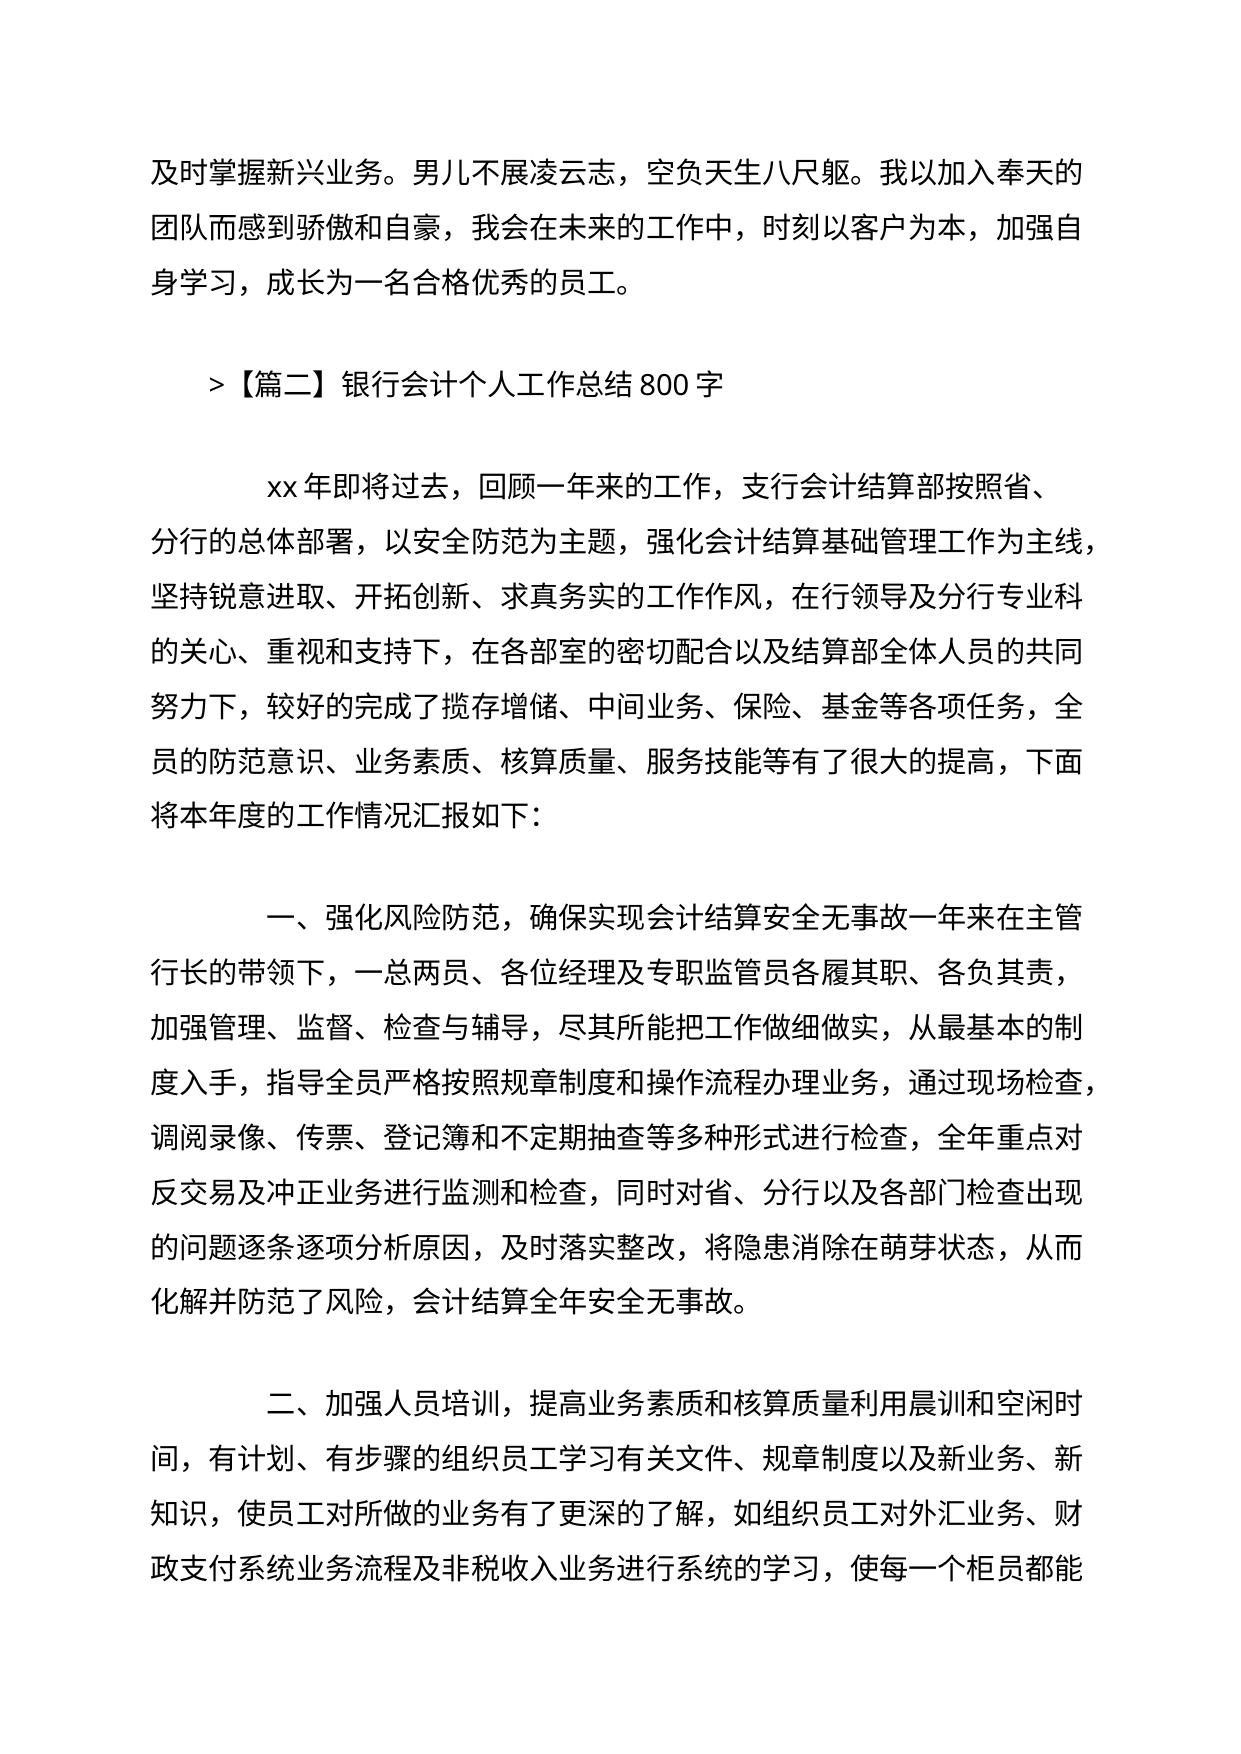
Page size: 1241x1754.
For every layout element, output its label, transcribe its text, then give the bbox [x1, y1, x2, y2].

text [150, 1381, 1090, 1588]
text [150, 150, 1090, 302]
text 一、强化风险防范，确保实现会计结算安全无事故一年来在主管行长的带领下，一总两员、各位经理及专职监管员各履其职、各负其责，加强管理、监督、检查与辅导，尽其所能把工作做细做实，从最基本的制度入手，指导全员严格按照规章制度和操作流程办理业务，通过现场检查，调阅录像、传票、登记簿和不定期抽查等多种形式进行检查，全年重点对反交易及冲正业务进行监测和检查，同时对省、分行以及各部门检查出现的问题逐条逐项分析原因，及时落实整改，将隐患消除在萌芽状态，从而化解并防范了风险，会计结算全年安全无事故。 [150, 895, 1090, 1321]
text >【篇二】银行会计个人工作总结800字 [150, 362, 1090, 404]
text xx年即将过去，回顾一年来的工作，支行会计结算部按照省、分行的总体部署，以安全防范为主题，强化会计结算基础管理工作为主线，坚持锐意进取、开拓创新、求真务实的工作作风，在行领导及分行专业科的关心、重视和支持下，在各部室的密切配合以及结算部全体人员的共同努力下，较好的完成了揽存增储、中间业务、保险、基金等各项任务，全员的防范意识、业务素质、核算质量、服务技能等有了很大的提高，下面将本年度的工作情况汇报如下： [150, 463, 1090, 835]
